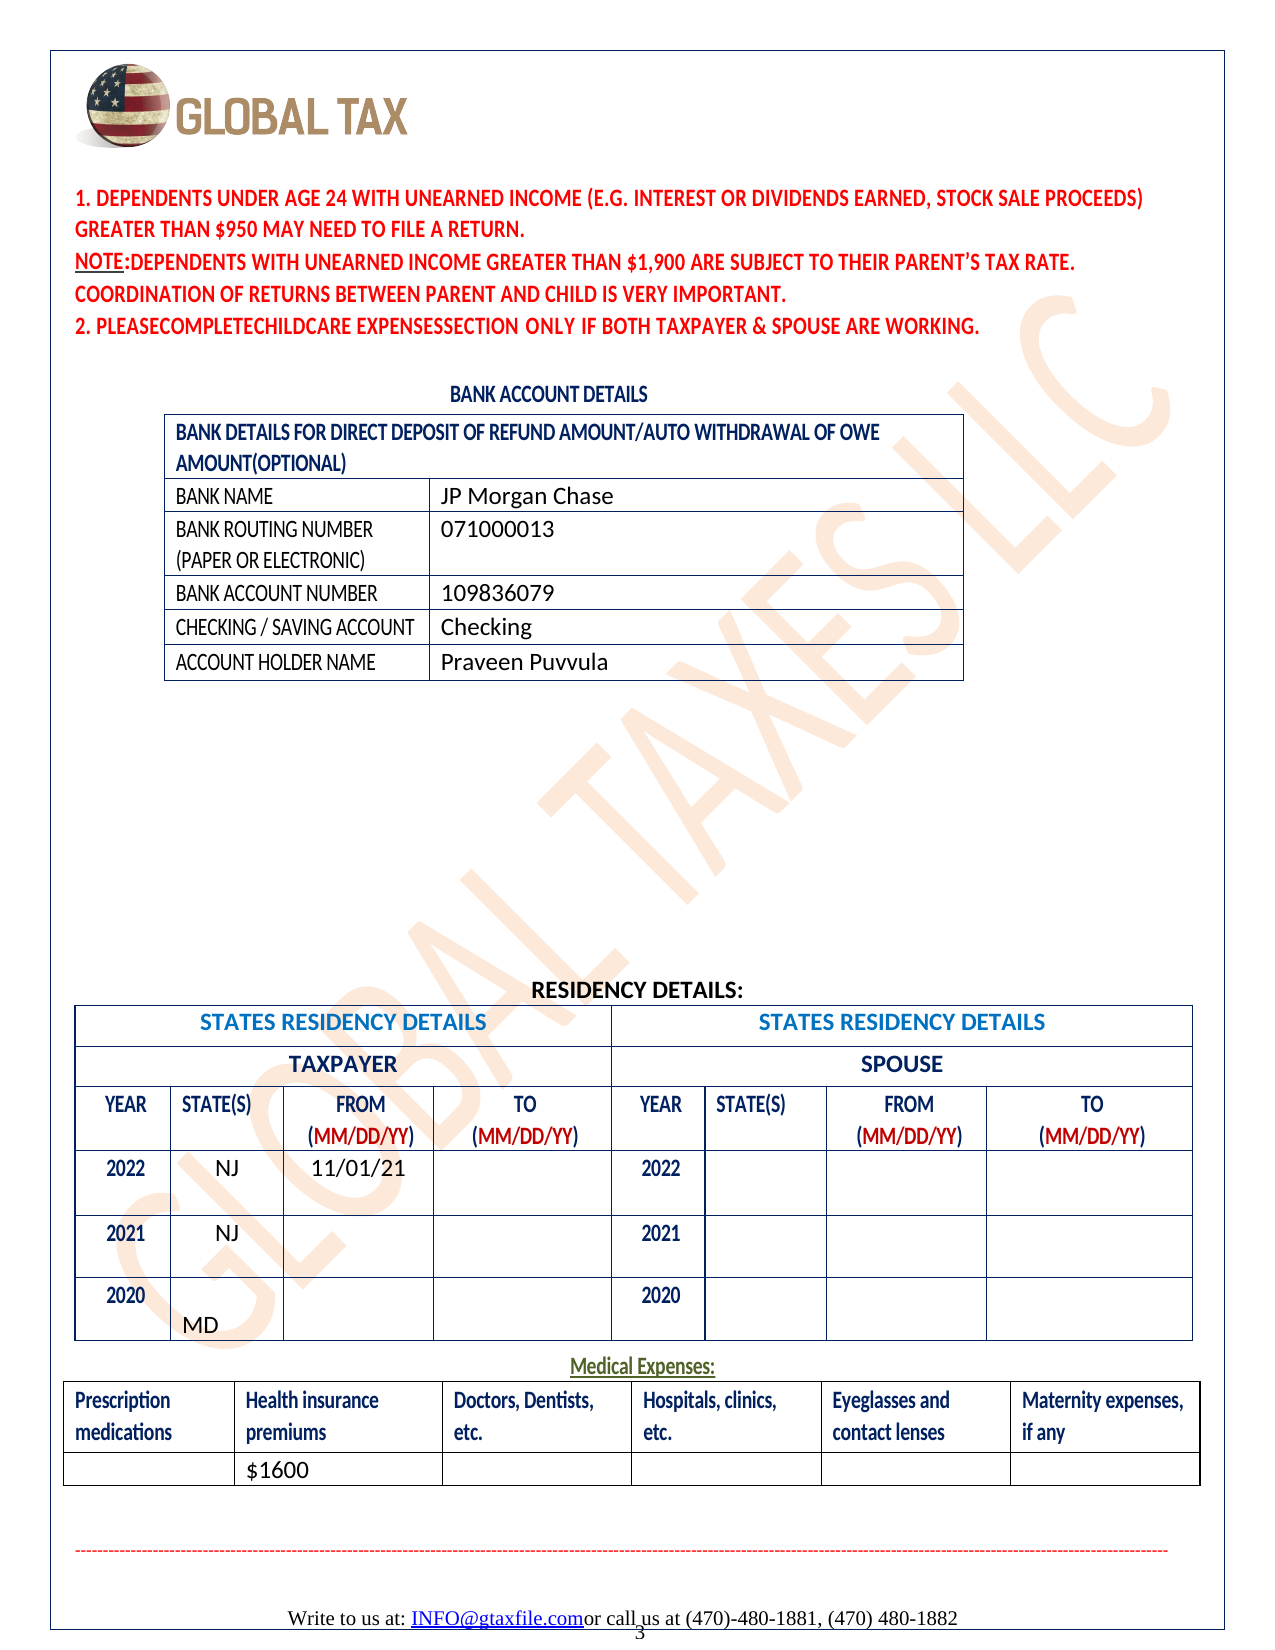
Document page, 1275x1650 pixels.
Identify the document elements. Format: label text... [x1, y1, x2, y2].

table_cell 2020 [612, 1278, 704, 1340]
picture [75, 63, 408, 148]
text Medical Expenses: [85, 1349, 1200, 1381]
table_cell 071000013 [430, 512, 963, 575]
table_header Hospitals, clinics, etc. [632, 1382, 821, 1452]
table_header BANK DETAILS FOR DIRECT DEPOSIT OF REFUND AMOUNT/AUTO WITHDRAWAL OF OWE AMOUNT(OPTIONAL) [165, 415, 963, 478]
table_cell ACCOUNT HOLDER NAME [165, 645, 429, 680]
table_cell SPOUSE [612, 1047, 1192, 1086]
table_cell [827, 1278, 986, 1340]
table_cell CHECKING / SAVING ACCOUNT [165, 610, 429, 644]
table_cell [827, 1151, 986, 1215]
table_cell NJ [171, 1151, 283, 1215]
table_cell FROM (MM/DD/YY) [284, 1087, 433, 1150]
table_cell 11/01/21 [284, 1151, 433, 1215]
table_cell YEAR [612, 1087, 704, 1150]
text BANK ACCOUNT DETAILS [300, 377, 1200, 408]
table_cell [1011, 1453, 1199, 1484]
table_header Health insurance premiums [235, 1382, 442, 1452]
table_cell 2022 [612, 1151, 704, 1215]
table_cell $1600 [235, 1453, 442, 1484]
table_cell [284, 1216, 433, 1277]
table_header Eyeglasses and contact lenses [822, 1382, 1010, 1452]
table_cell 2021 [612, 1216, 704, 1277]
table_header STATES RESIDENCY DETAILS [76, 1006, 611, 1046]
table_cell YEAR [76, 1087, 170, 1150]
table_cell BANK ACCOUNT NUMBER [165, 576, 429, 609]
table_cell [434, 1151, 611, 1215]
table_cell Praveen Puvvula [430, 645, 963, 680]
text 1. DEPENDENTS UNDER AGE 24 WITH UNEARNED INCOME (E.G. INTEREST OR DIVIDENDS EARNED, STOCK SALE PROCEEDS) GREATER THAN $950 MAY NEED TO FILE A RETURN. [75, 181, 1200, 244]
table_header Maternity expenses, if any [1011, 1382, 1199, 1452]
table_header Doctors, Dentists, etc. [443, 1382, 631, 1452]
table_cell [284, 1278, 433, 1340]
table_cell TO (MM/DD/YY) [434, 1087, 611, 1150]
table_cell MD [171, 1278, 283, 1340]
table_cell [827, 1216, 986, 1277]
table_cell 109836079 [430, 576, 963, 609]
table_header Prescription medications [64, 1382, 234, 1452]
table_cell TO (MM/DD/YY) [987, 1087, 1192, 1150]
table_cell [706, 1278, 826, 1340]
table_cell [822, 1453, 1010, 1484]
table_cell STATE(S) [706, 1087, 826, 1150]
table_cell [434, 1278, 611, 1340]
table_cell [987, 1278, 1192, 1340]
table_cell [434, 1216, 611, 1277]
table_cell 2020 [76, 1278, 170, 1340]
table_cell [987, 1151, 1192, 1215]
table_cell FROM (MM/DD/YY) [827, 1087, 986, 1150]
table_cell [706, 1216, 826, 1277]
text RESIDENCY DETAILS: [75, 974, 1200, 1004]
table_header STATES RESIDENCY DETAILS [612, 1006, 1192, 1046]
table_cell TAXPAYER [76, 1047, 611, 1086]
table_cell 2021 [76, 1216, 170, 1277]
table_cell Checking [430, 610, 963, 644]
table_cell BANK NAME [165, 479, 429, 511]
table_cell 2022 [76, 1151, 170, 1215]
table_cell STATE(S) [171, 1087, 283, 1150]
table_cell NJ [171, 1216, 283, 1277]
table_cell [987, 1216, 1192, 1277]
table_cell [632, 1453, 821, 1484]
table_cell [443, 1453, 631, 1484]
text 2. PLEASECOMPLETECHILDCARE EXPENSESSECTION ONLY IF BOTH TAXPAYER & SPOUSE ARE WORKING. [75, 309, 1200, 341]
table_cell BANK ROUTING NUMBER (PAPER OR ELECTRONIC) [165, 512, 429, 575]
table_cell JP Morgan Chase [430, 479, 963, 511]
table_cell [706, 1151, 826, 1215]
text NOTE:DEPENDENTS WITH UNEARNED INCOME GREATER THAN $1,900 ARE SUBJECT TO THEIR PARENT’S TAX RATE. COORDINATION OF RETURNS BETWEEN PARENT AND CHILD IS VERY IMPORTANT. [75, 245, 1200, 308]
table_cell [64, 1453, 234, 1484]
